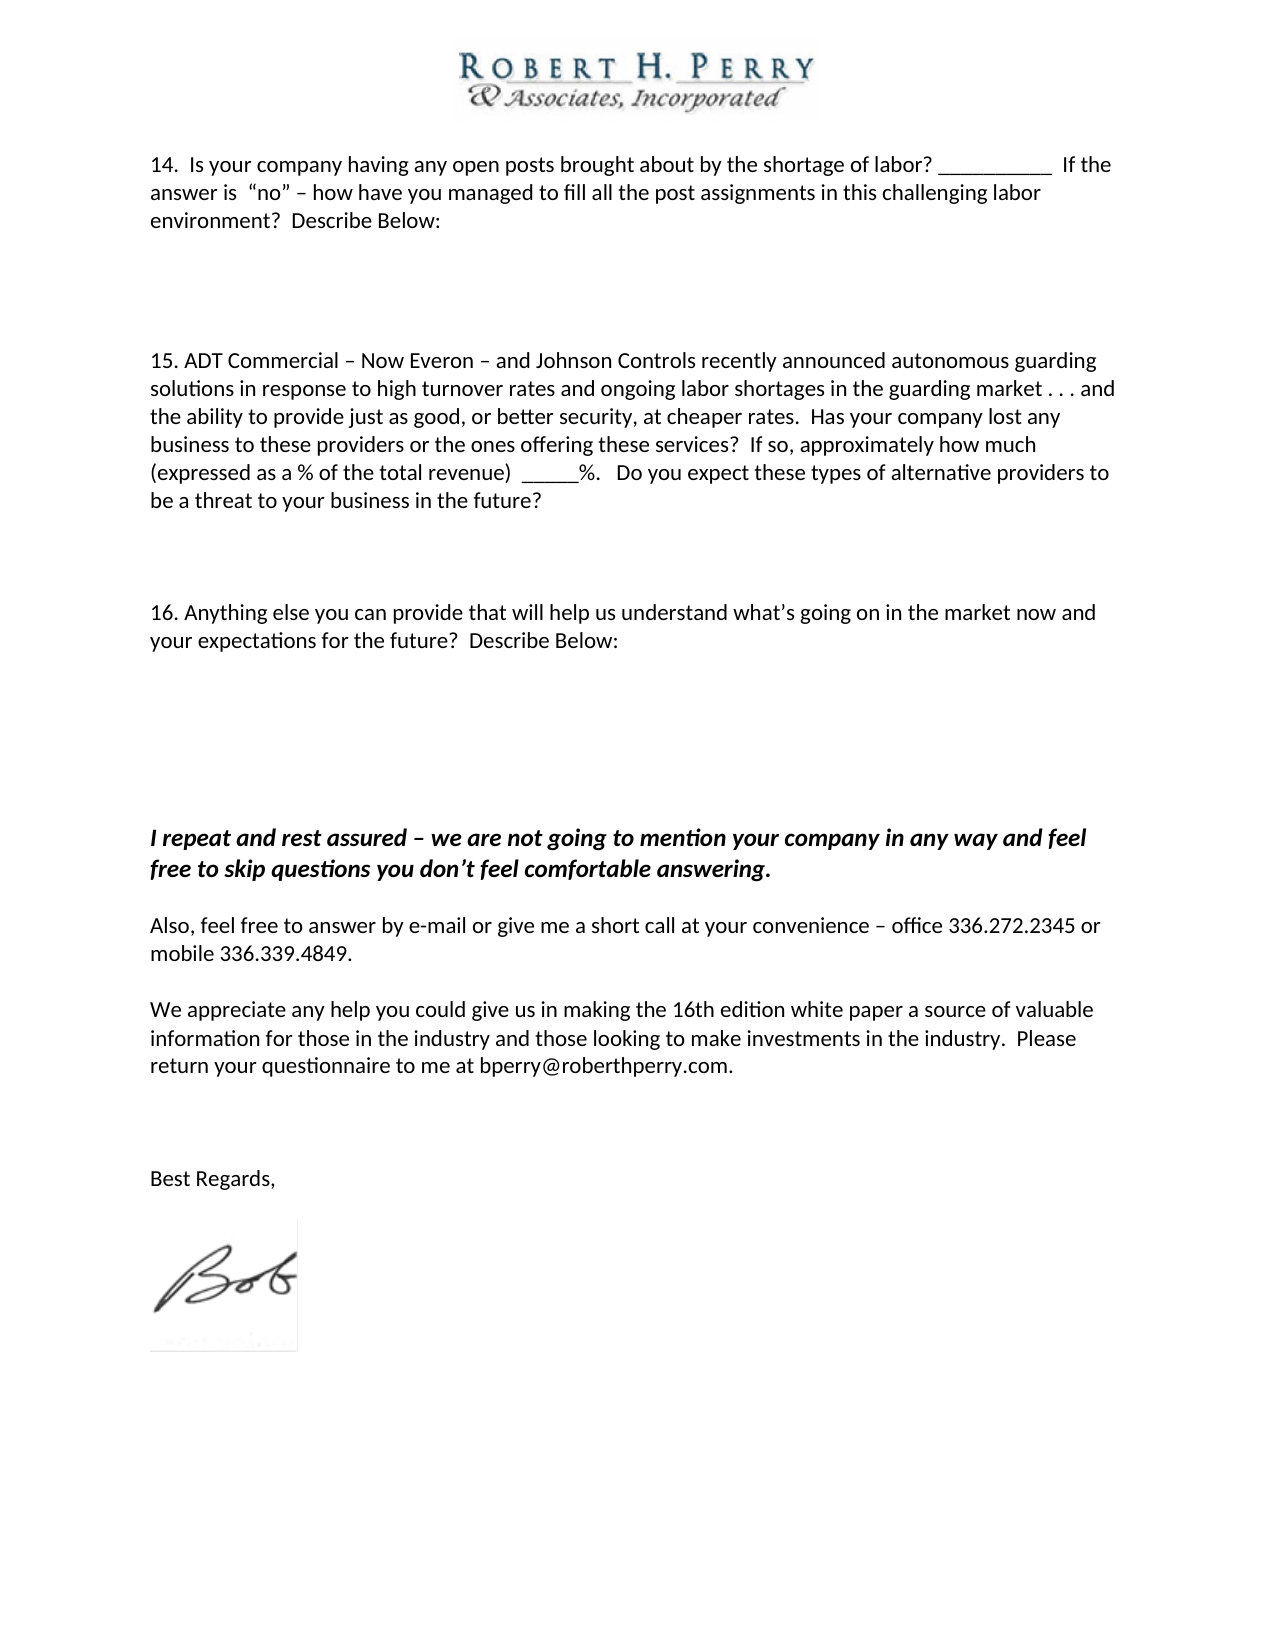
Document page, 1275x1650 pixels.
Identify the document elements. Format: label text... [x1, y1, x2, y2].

picture [150, 1219, 339, 1353]
text Also, feel free to answer by e-mail or give me a short call at your convenience – office 336.272.2345 or mobile 336.339.4849. [150, 912, 1125, 968]
text 16. Anything else you can provide that will help us understand what’s going on in the market now and your expectations for the future? Describe Below: [150, 598, 1125, 654]
text We appreciate any help you could give us in making the 16th edition white paper a source of valuable information for those in the industry and those looking to make investments in the industry. Please return your questionnaire to me at bperry@roberthperry.com. [150, 996, 1125, 1080]
text Best Regards, [150, 1164, 1125, 1192]
text 15. ADT Commercial – Now Everon – and Johnson Controls recently announced autonomous guarding solutions in response to high turnover rates and ongoing labor shortages in the guarding market . . . and the ability to provide just as good, or better security, at cheaper rates. Has your company lost any business to these providers or the ones offering these services? If so, approximately how much (expressed as a % of the total revenue) _____%. Do you expect these types of alternative providers to be a threat to your business in the future? [150, 346, 1125, 514]
picture [451, 37, 820, 122]
text I repeat and rest assured – we are not going to mention your company in any way and feel free to skip questions you don’t feel comfortable answering. [150, 822, 1125, 883]
text 14. Is your company having any open posts brought about by the shortage of labor? __________ If the answer is “no” – how have you managed to fill all the post assignments in this challenging labor environment? Describe Below: [150, 150, 1125, 234]
